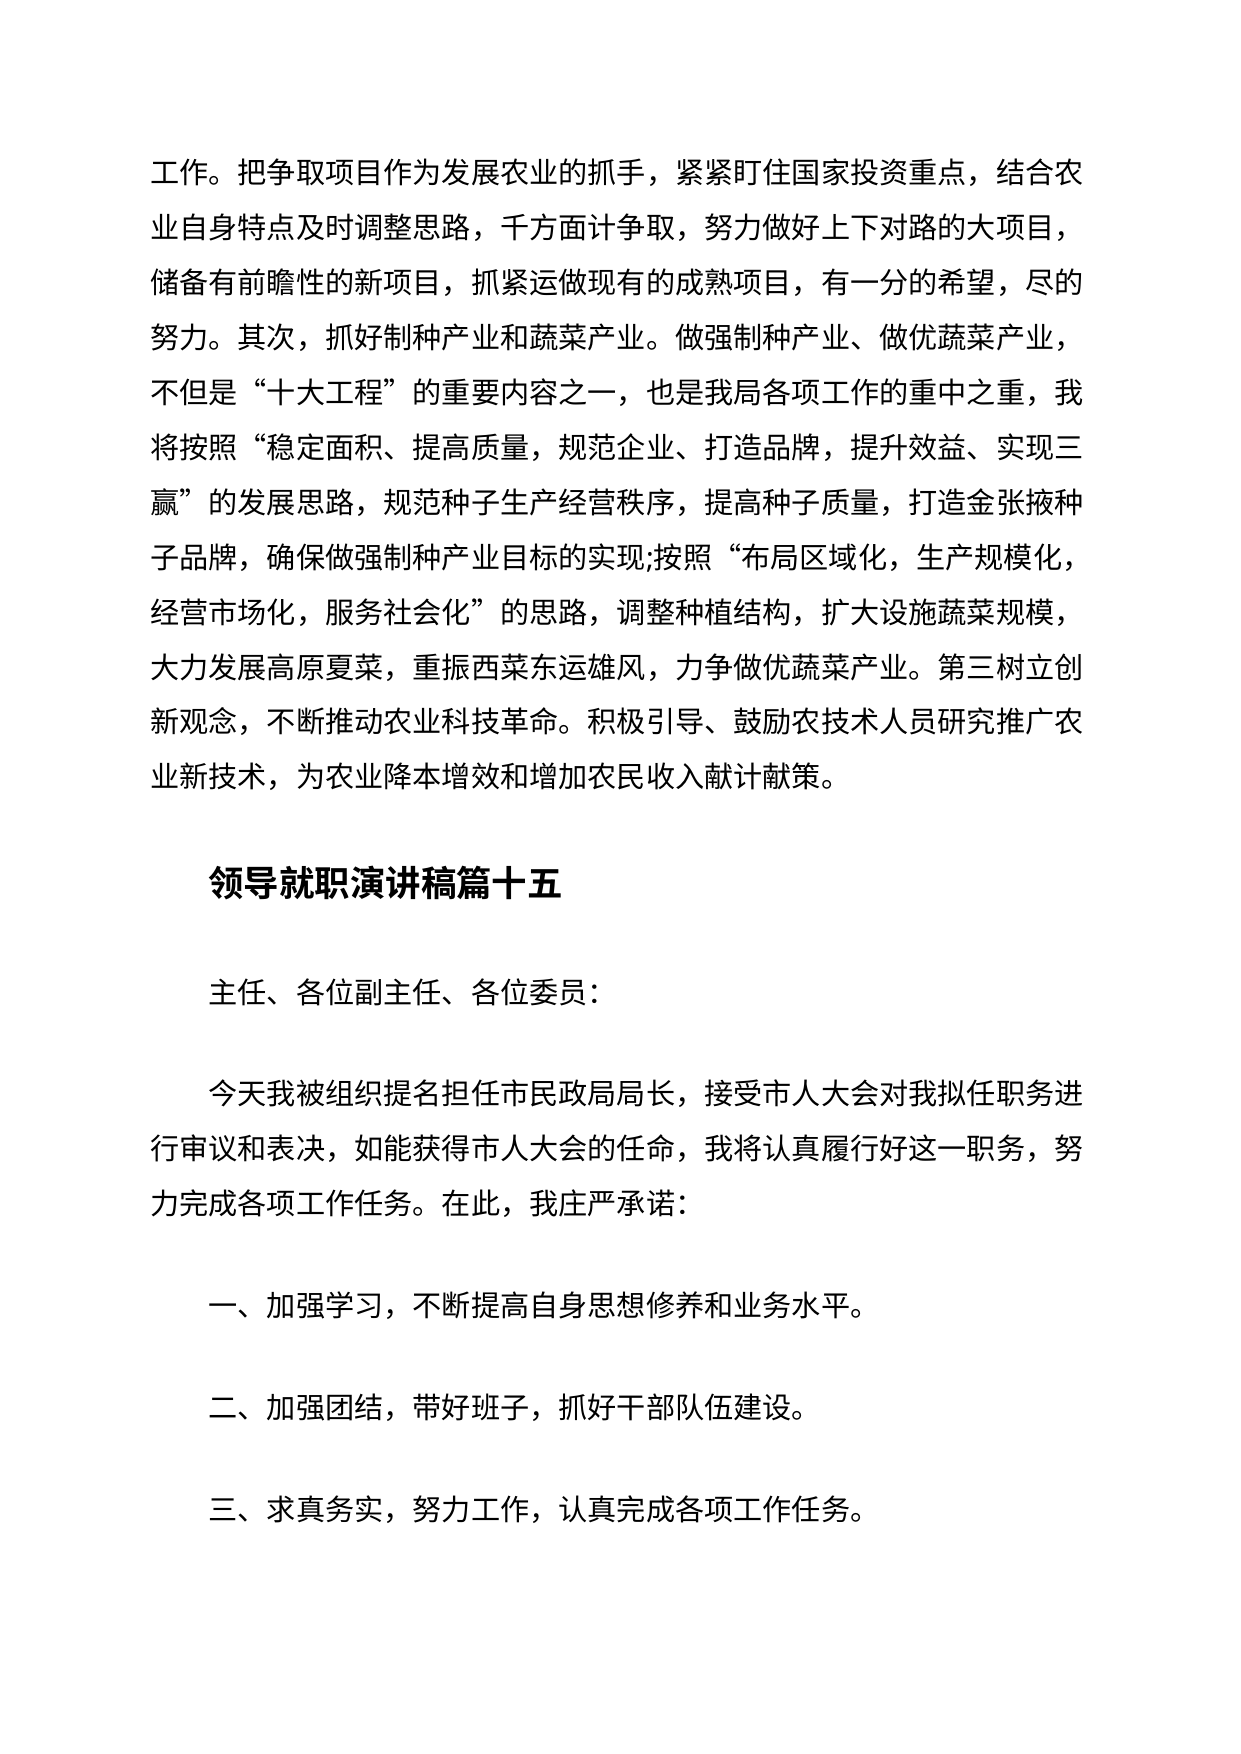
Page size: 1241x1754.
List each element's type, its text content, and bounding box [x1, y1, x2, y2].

text 一、加强学习，不断提高自身思想修养和业务水平。 [150, 1282, 1090, 1325]
text 主任、各位副主任、各位委员： [150, 969, 1090, 1011]
text 二、加强团结，带好班子，抓好干部队伍建设。 [150, 1384, 1090, 1427]
text 今天我被组织提名担任市民政局局长，接受市人大会对我拟任职务进行审议和表决，如能获得市人大会的任命，我将认真履行好这一职务，努力完成各项工作任务。在此，我庄严承诺： [150, 1071, 1090, 1223]
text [150, 150, 1090, 796]
text 三、求真务实，努力工作，认真完成各项工作任务。 [150, 1486, 1090, 1528]
text 领导就职演讲稿篇十五 [150, 856, 1090, 907]
